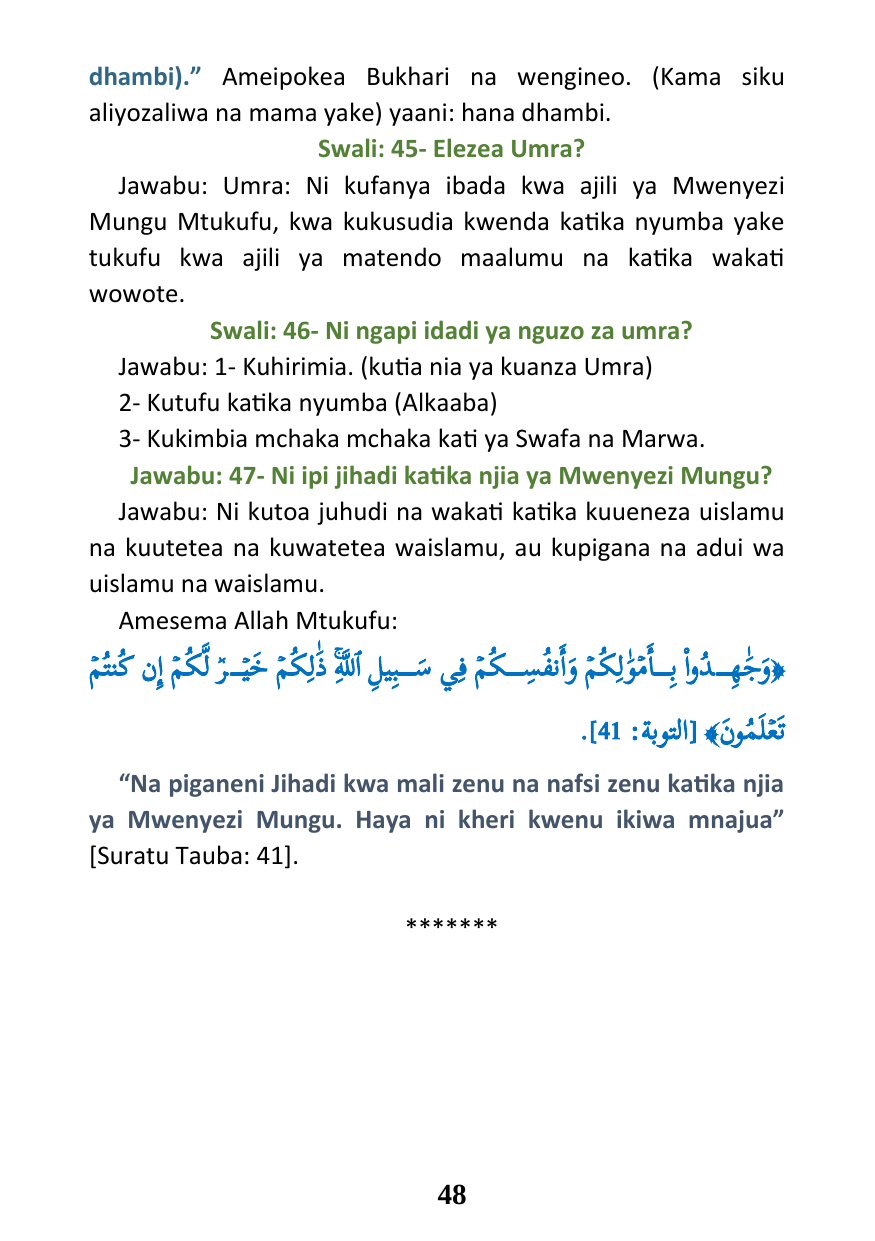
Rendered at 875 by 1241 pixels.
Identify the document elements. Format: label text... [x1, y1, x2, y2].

text Jawabu: Ni kutoa juhudi na wakati katika kuueneza uislamu na kuutetea na kuwatetea waislamu, au kupigana na adui wa uislamu na waislamu. [89, 494, 785, 599]
text ******* [89, 911, 785, 944]
text 2- Kutufu katika nyumba (Alkaaba) [89, 385, 785, 418]
text 3- Kukimbia mchaka mchaka kati ya Swafa na Marwa. [89, 422, 785, 454]
subtitle Swali: 45- Elezea Umra? [89, 132, 785, 164]
text Jawabu: 1- Kuhirimia. (kutia nia ya kuanza Umra) [89, 349, 785, 382]
subtitle Jawabu: 47- Ni ipi jihadi katika njia ya Mwenyezi Mungu? [89, 458, 785, 491]
text “Na piganeni Jihadi kwa mali zenu na nafsi zenu katika njia ya Mwenyezi Mungu. Haya ni kheri kwenu ikiwa mnajua” [Suratu Tauba: 41]. [89, 766, 785, 871]
text Amesema Allah Mtukufu: [89, 603, 785, 636]
text Jawabu: Umra: Ni kufanya ibada kwa ajili ya Mwenyezi Mungu Mtukufu, kwa kukusudia kwenda katika nyumba yake tukufu kwa ajili ya matendo maalumu na katika wakati wowote. [89, 168, 785, 309]
text ﴿وَجَٰهِدُواْ بِأَمۡوَٰلِكُمۡ وَأَنفُسِكُمۡ فِي سَبِيلِ ٱللَّهِۚ ذَٰلِكُمۡ خَيۡرٞ لَّكُمۡ إِن كُنتُمۡ تَعۡلَمُونَ﴾ [التوبة: 41]. [89, 693, 785, 758]
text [89, 59, 785, 128]
subtitle Swali: 46- Ni ngapi idadi ya nguzo za umra? [89, 313, 785, 346]
